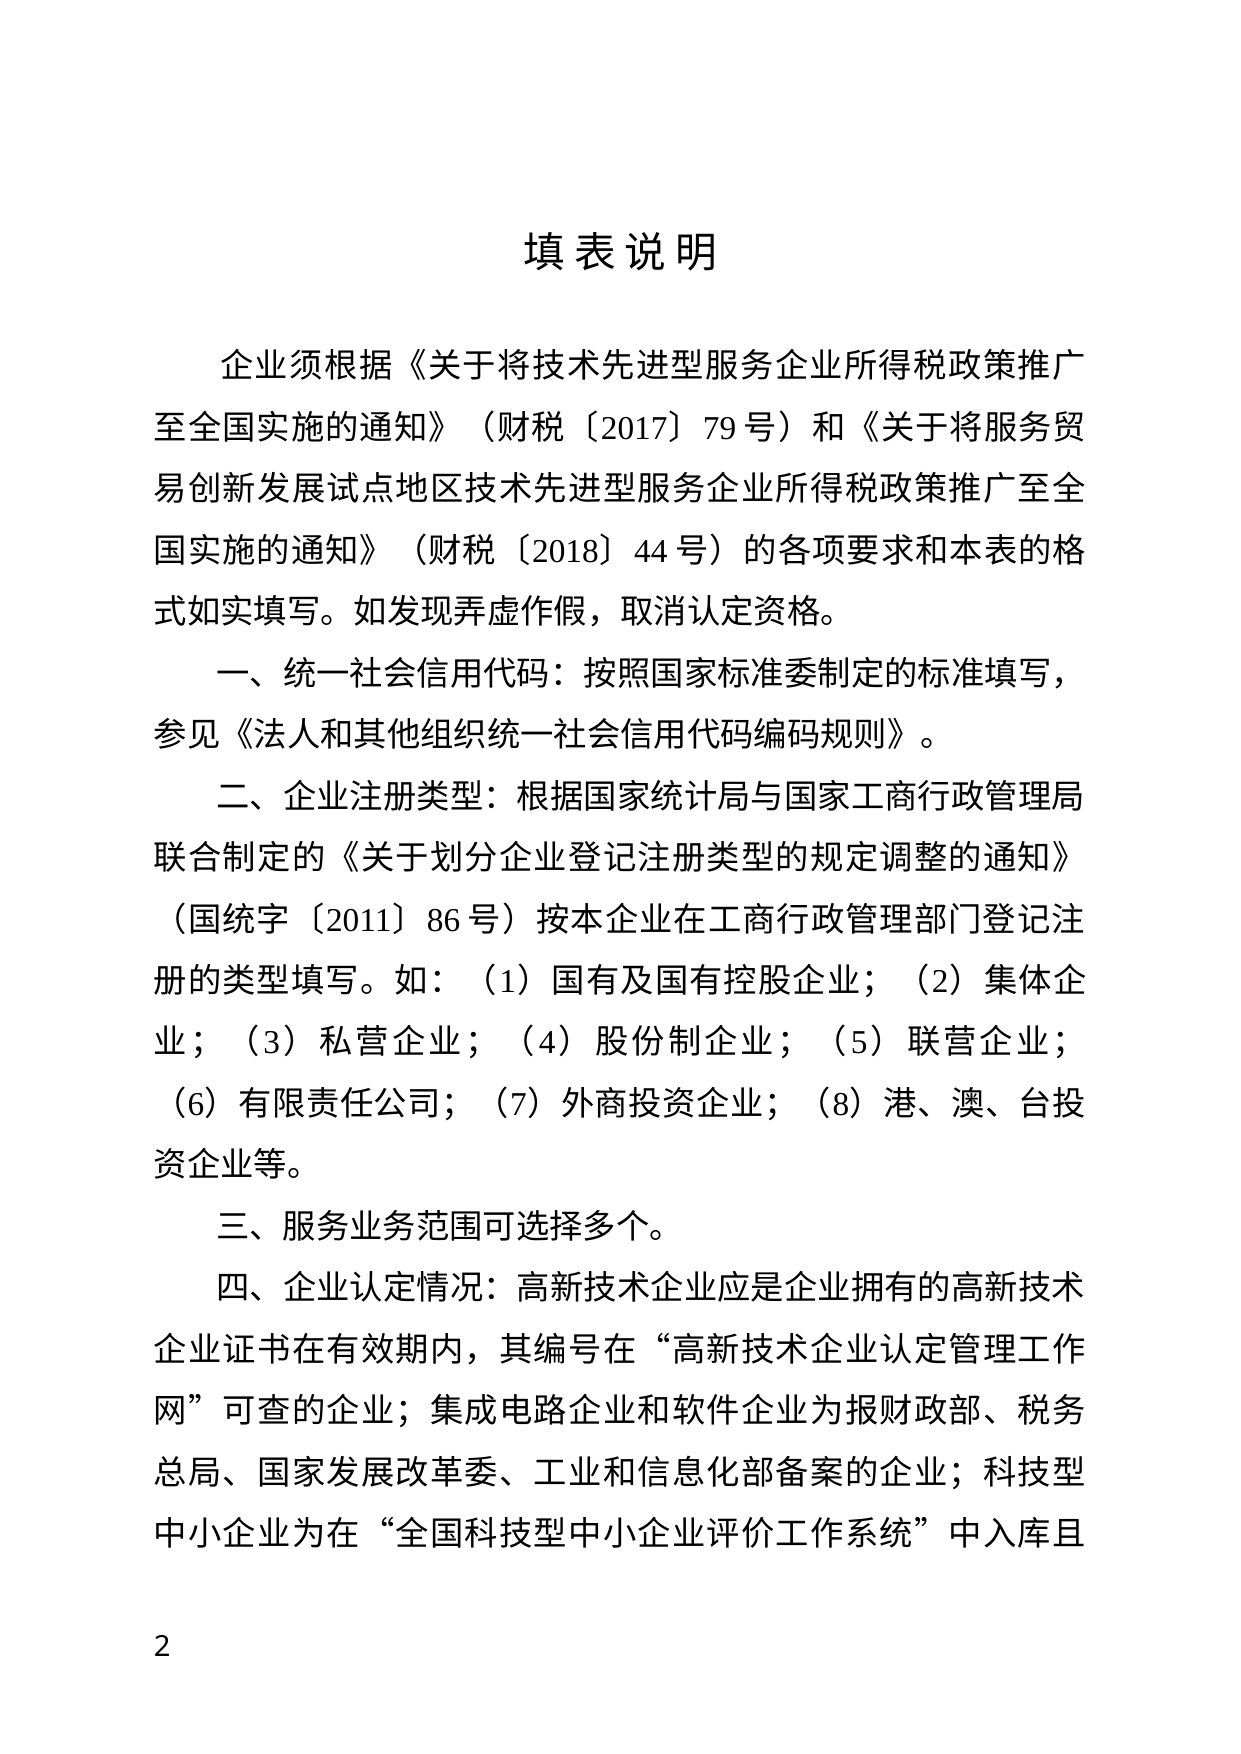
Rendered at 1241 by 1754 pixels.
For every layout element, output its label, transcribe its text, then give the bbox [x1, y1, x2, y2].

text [153, 1251, 1087, 1558]
text 企业须根据《关于将技术先进型服务企业所得税政策推广至全国实施的通知》（财税〔2017〕79号）和《关于将服务贸易创新发展试点地区技术先进型服务企业所得税政策推广至全国实施的通知》（财税〔2018〕44号）的各项要求和本表的格式如实填写。如发现弄虚作假，取消认定资格。 [153, 329, 1087, 636]
text 一、统一社会信用代码：按照国家标准委制定的标准填写，参见《法人和其他组织统一社会信用代码编码规则》。 [153, 636, 1087, 759]
text 三、服务业务范围可选择多个。 [153, 1189, 1087, 1251]
text 填 表 说 明 [153, 218, 1087, 280]
text 二、企业注册类型：根据国家统计局与国家工商行政管理局联合制定的《关于划分企业登记注册类型的规定调整的通知》（国统字〔2011〕86号）按本企业在工商行政管理部门登记注册的类型填写。如：（1）国有及国有控股企业；（2）集体企业；（3）私营企业；（4）股份制企业；（5）联营企业；（6）有限责任公司；（7）外商投资企业；（8）港、澳、台投资企业等。 [153, 759, 1087, 1189]
